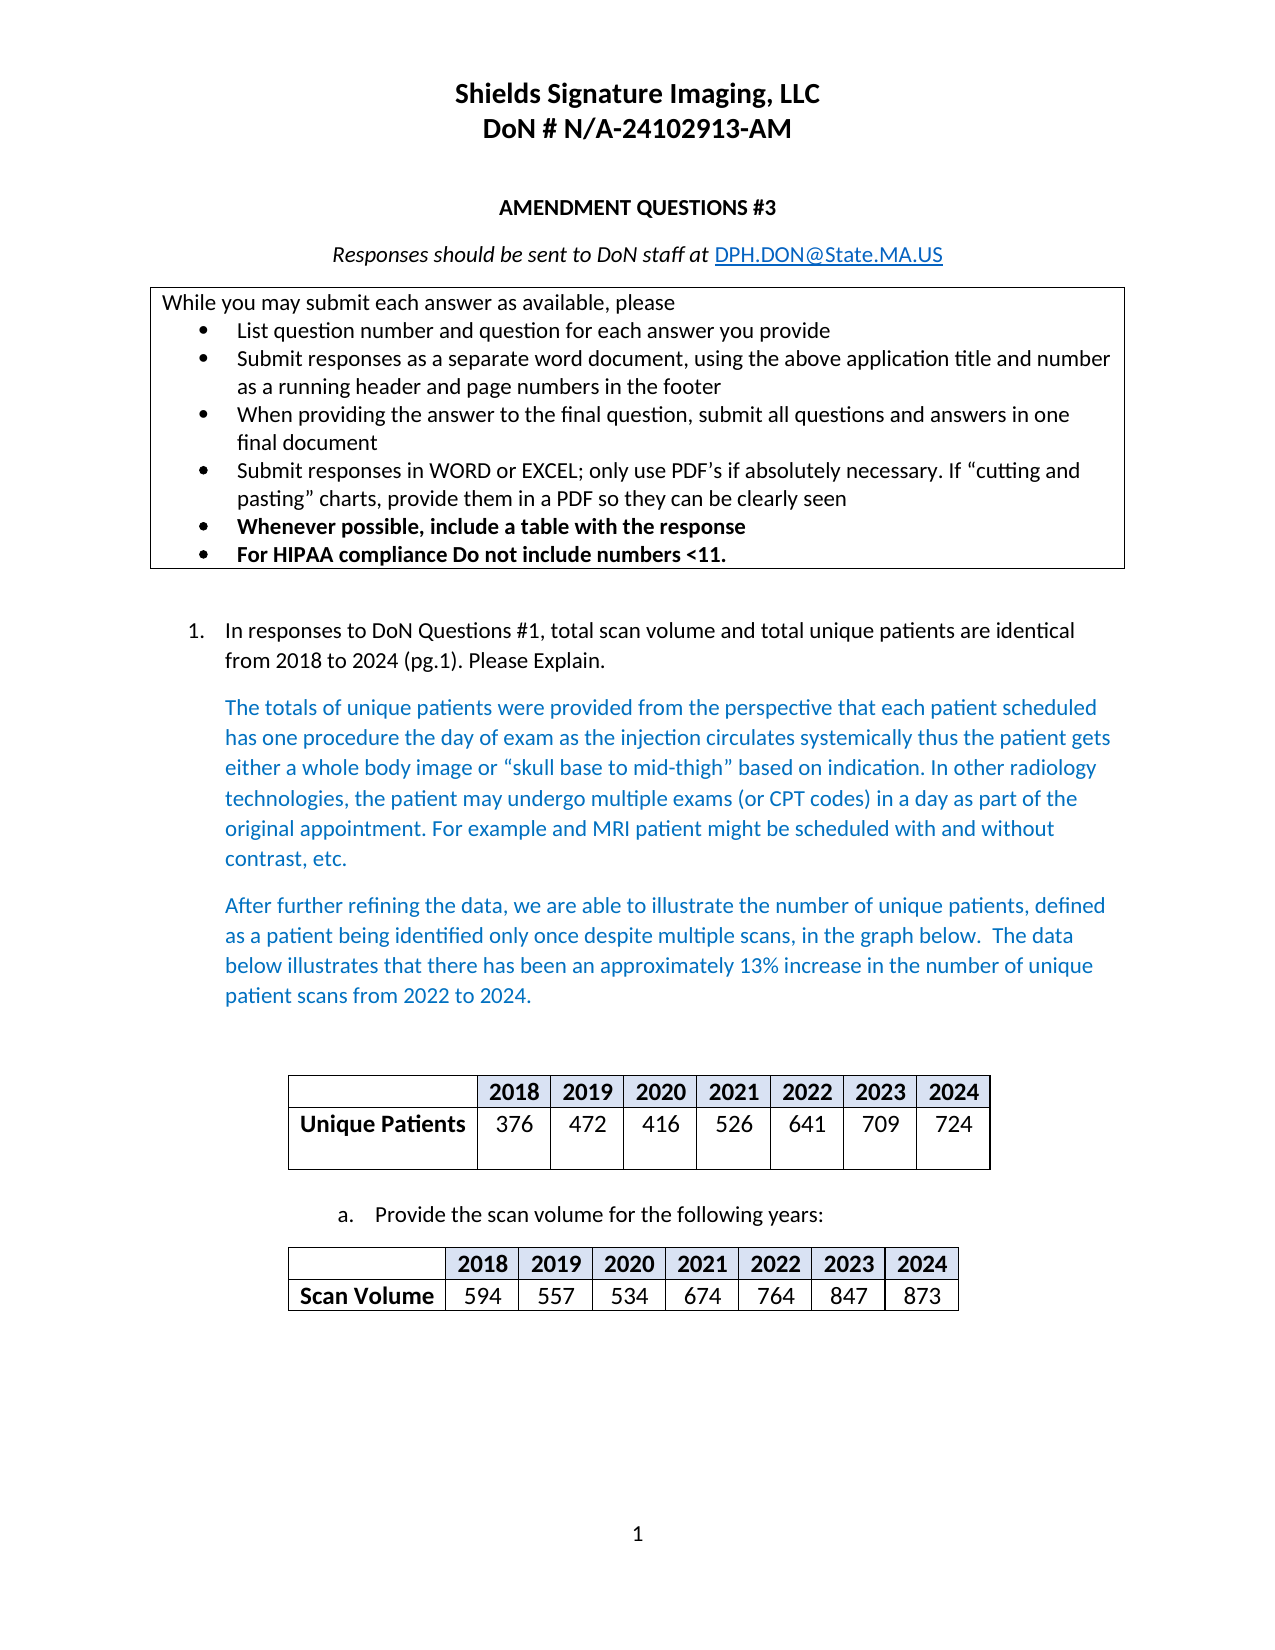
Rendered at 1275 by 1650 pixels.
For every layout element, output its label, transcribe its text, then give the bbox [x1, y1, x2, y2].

table_cell 641 [771, 1108, 843, 1169]
table_header 2024 [917, 1076, 989, 1107]
table_cell 764 [739, 1280, 811, 1310]
table_cell 873 [886, 1280, 958, 1310]
table_cell 526 [697, 1108, 770, 1169]
table_cell 709 [844, 1108, 916, 1169]
table_header 2018 [446, 1248, 518, 1279]
table_header [289, 1248, 445, 1279]
table_header [289, 1076, 477, 1107]
text AMENDMENT QUESTIONS #3 [150, 193, 1125, 221]
table_cell 534 [593, 1280, 665, 1310]
table_cell 724 [917, 1108, 989, 1169]
table_cell 847 [812, 1280, 884, 1310]
table_header While you may submit each answer as available, please List question number and question for each answer you provide Submit responses as a separate word document, using the above application title and number as a running header and page numbers in the footer When providing the answer to the final question, submit all questions and answers in one final document Submit responses in WORD or EXCEL; only use PDF’s if absolutely necessary. If “cutting and pasting” charts, provide them in a PDF so they can be clearly seen Whenever possible, include a table with the response For HIPAA compliance Do not include numbers <11. [151, 288, 1124, 568]
table_header 2024 [886, 1248, 958, 1279]
table_header 2020 [624, 1076, 696, 1107]
table_header 2022 [739, 1248, 811, 1279]
table_header 2021 [697, 1076, 770, 1107]
table_header 2023 [812, 1248, 884, 1279]
list Provide the scan volume for the following years: [337, 1200, 1125, 1228]
text After further refining the data, we are able to illustrate the number of unique patients, defined as a patient being identified only once despite multiple scans, in the graph below. The data below illustrates that there has been an approximately 13% increase in the number of unique patient scans from 2022 to 2024. [225, 891, 1125, 1010]
table_cell 594 [446, 1280, 518, 1310]
table_header 2022 [771, 1076, 843, 1107]
table_header 2020 [593, 1248, 665, 1279]
text Responses should be sent to DoN staff at DPH.DON@State.MA.US [150, 240, 1125, 268]
table_header 2021 [666, 1248, 738, 1279]
table_header 2019 [551, 1076, 623, 1107]
table_cell 376 [478, 1108, 550, 1169]
table_cell 557 [519, 1280, 592, 1310]
table_header 2019 [519, 1248, 592, 1279]
text The totals of unique patients were provided from the perspective that each patient scheduled has one procedure the day of exam as the injection circulates systemically thus the patient gets either a whole body image or “skull base to mid-thigh” based on indication. In other radiology technologies, the patient may undergo multiple exams (or CPT codes) in a day as part of the original appointment. For example and MRI patient might be scheduled with and without contrast, etc. [225, 693, 1125, 872]
table_cell 472 [551, 1108, 623, 1169]
table_header 2018 [478, 1076, 550, 1107]
table_cell Scan Volume [289, 1280, 445, 1310]
list In responses to DoN Questions #1, total scan volume and total unique patients are identical from 2018 to 2024 (pg.1). Please Explain. [187, 616, 1125, 674]
table_cell 416 [624, 1108, 696, 1169]
table_header 2023 [844, 1076, 916, 1107]
table_cell 674 [666, 1280, 738, 1310]
table_cell Unique Patients [289, 1108, 477, 1169]
